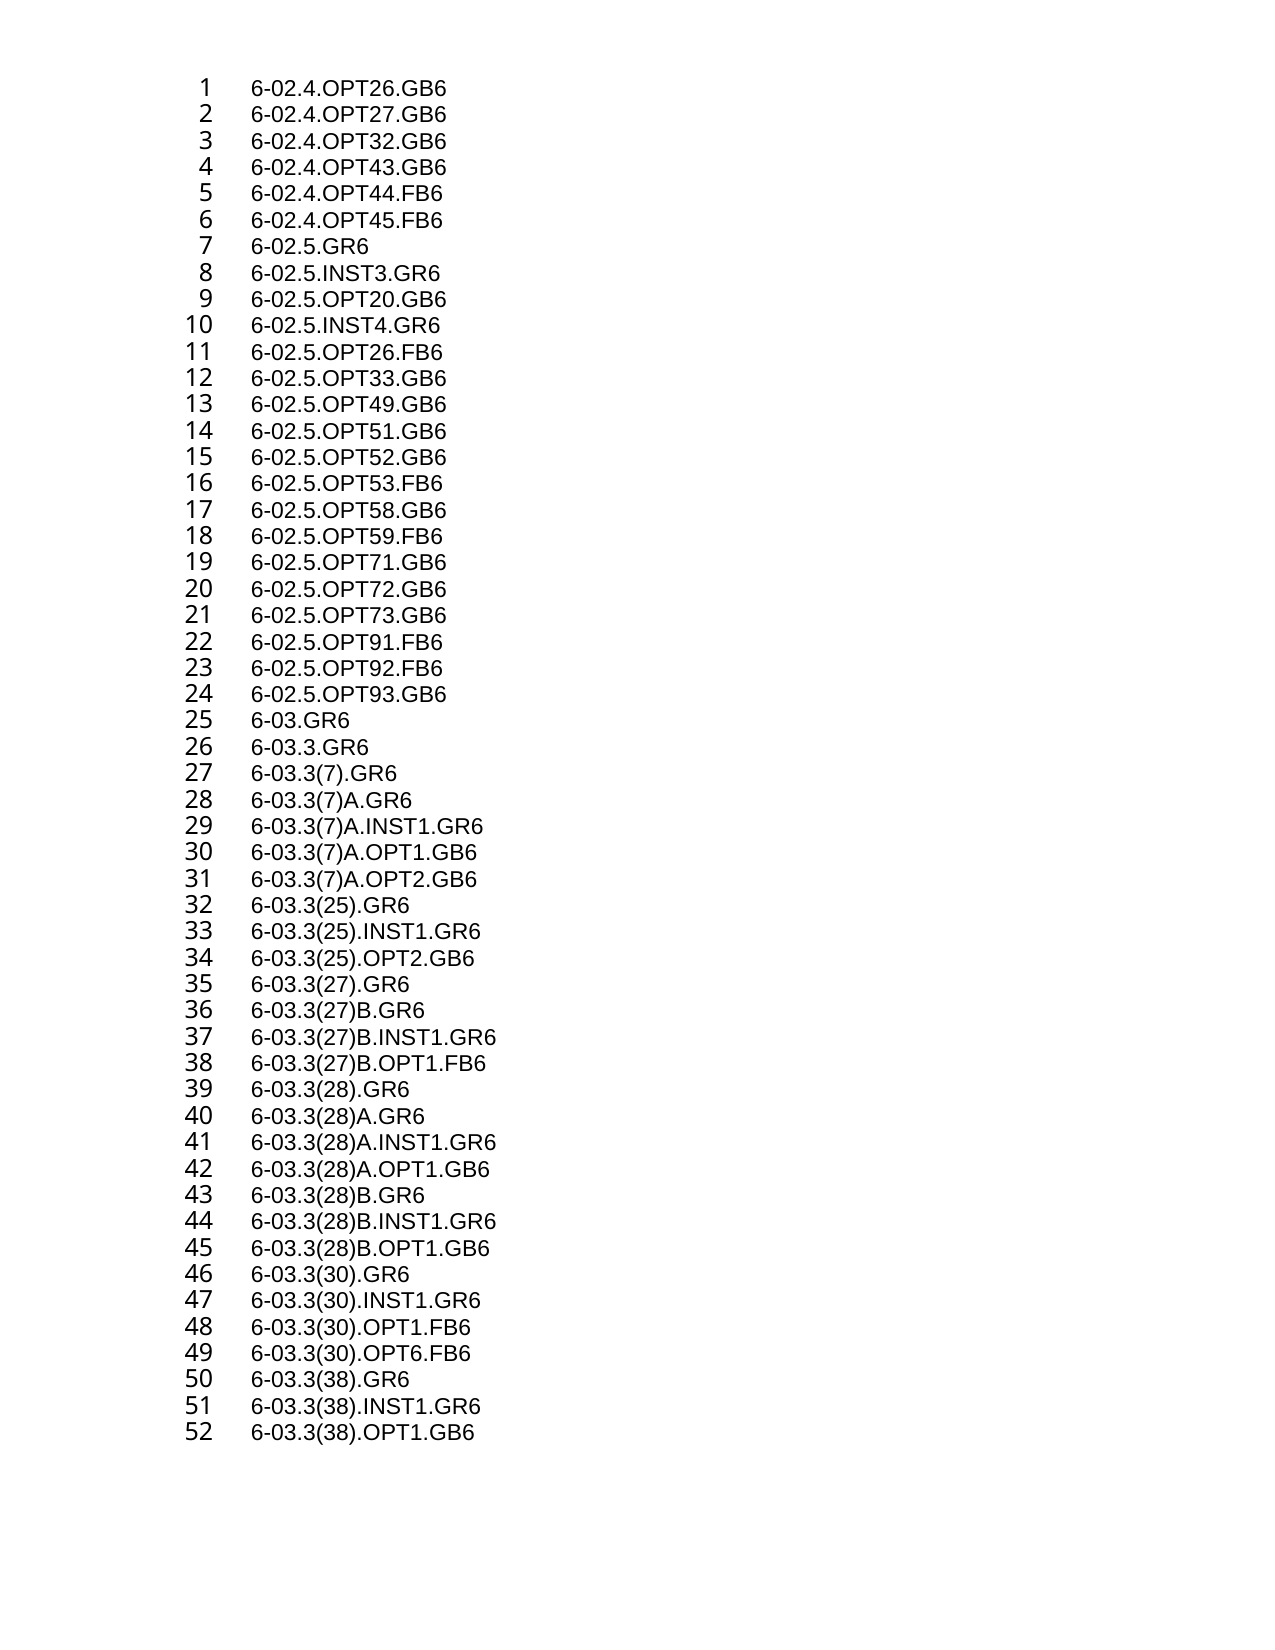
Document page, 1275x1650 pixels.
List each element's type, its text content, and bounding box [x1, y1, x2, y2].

text 6-03.3(7)A.OPT2.GB6 [251, 866, 1191, 892]
text 6-02.5.OPT73.GB6 [251, 602, 1191, 628]
text 6-03.3(7)A.INST1.GR6 [251, 813, 1191, 839]
text 6-03.GR6 [251, 707, 1191, 734]
text 6-02.5.OPT20.GB6 [251, 286, 1191, 312]
text 6-02.5.OPT58.GB6 [251, 497, 1191, 523]
text 6-02.5.OPT51.GB6 [251, 418, 1191, 444]
text 6-03.3(28)B.OPT1.GB6 [251, 1234, 1191, 1261]
text 6-02.5.OPT59.FB6 [251, 523, 1191, 549]
text 6-02.5.OPT52.GB6 [251, 444, 1191, 470]
text 6-02.5.OPT49.GB6 [251, 391, 1191, 418]
text 6-03.3(28)A.INST1.GR6 [251, 1129, 1191, 1156]
text 6-03.3(30).GR6 [251, 1261, 1191, 1287]
text 6-02.5.OPT33.GB6 [251, 365, 1191, 391]
text 6-02.5.OPT92.FB6 [251, 655, 1191, 681]
text 6-02.5.OPT26.FB6 [251, 338, 1191, 365]
text 6-03.3(7).GR6 [251, 760, 1191, 787]
text 6-03.3(30).OPT6.FB6 [251, 1340, 1191, 1366]
text 6-03.3(28)A.OPT1.GB6 [251, 1156, 1191, 1182]
text 6-03.3(28).GR6 [251, 1076, 1191, 1103]
text 6-02.4.OPT27.GB6 [251, 101, 1191, 128]
text 6-03.3(28)A.GR6 [251, 1103, 1191, 1129]
text 6-02.4.OPT32.GB6 [251, 128, 1191, 154]
text 6-03.3(27)B.GR6 [251, 997, 1191, 1024]
text 6-02.5.INST3.GR6 [251, 259, 1191, 286]
text 6-02.4.OPT45.FB6 [251, 207, 1191, 233]
text 6-03.3.GR6 [251, 734, 1191, 760]
text 6-02.5.GR6 [251, 233, 1191, 259]
text 6-02.5.OPT72.GB6 [251, 576, 1191, 602]
text 6-02.5.OPT53.FB6 [251, 470, 1191, 497]
text 6-02.5.INST4.GR6 [251, 312, 1191, 338]
text 6-03.3(38).OPT1.GB6 [251, 1419, 1191, 1445]
text 6-02.5.OPT93.GB6 [251, 681, 1191, 707]
text 6-03.3(7)A.OPT1.GB6 [251, 839, 1191, 866]
text 6-03.3(25).GR6 [251, 892, 1191, 918]
text 6-03.3(7)A.GR6 [251, 787, 1191, 813]
text 6-03.3(38).GR6 [251, 1366, 1191, 1393]
text 6-03.3(38).INST1.GR6 [251, 1393, 1191, 1419]
text 6-03.3(27)B.OPT1.FB6 [251, 1050, 1191, 1076]
text 6-03.3(30).INST1.GR6 [251, 1287, 1191, 1314]
text 6-02.4.OPT44.FB6 [251, 180, 1191, 207]
text 6-02.4.OPT26.GB6 [251, 75, 1191, 101]
text 6-02.5.OPT91.FB6 [251, 628, 1191, 655]
text 6-02.5.OPT71.GB6 [251, 549, 1191, 576]
text 6-03.3(28)B.GR6 [251, 1182, 1191, 1208]
text 6-02.4.OPT43.GB6 [251, 154, 1191, 180]
text 6-03.3(28)B.INST1.GR6 [251, 1208, 1191, 1234]
text 6-03.3(30).OPT1.FB6 [251, 1314, 1191, 1340]
text 6-03.3(27).GR6 [251, 971, 1191, 997]
text 6-03.3(27)B.INST1.GR6 [251, 1024, 1191, 1050]
text 6-03.3(25).OPT2.GB6 [251, 945, 1191, 971]
text 6-03.3(25).INST1.GR6 [251, 918, 1191, 945]
